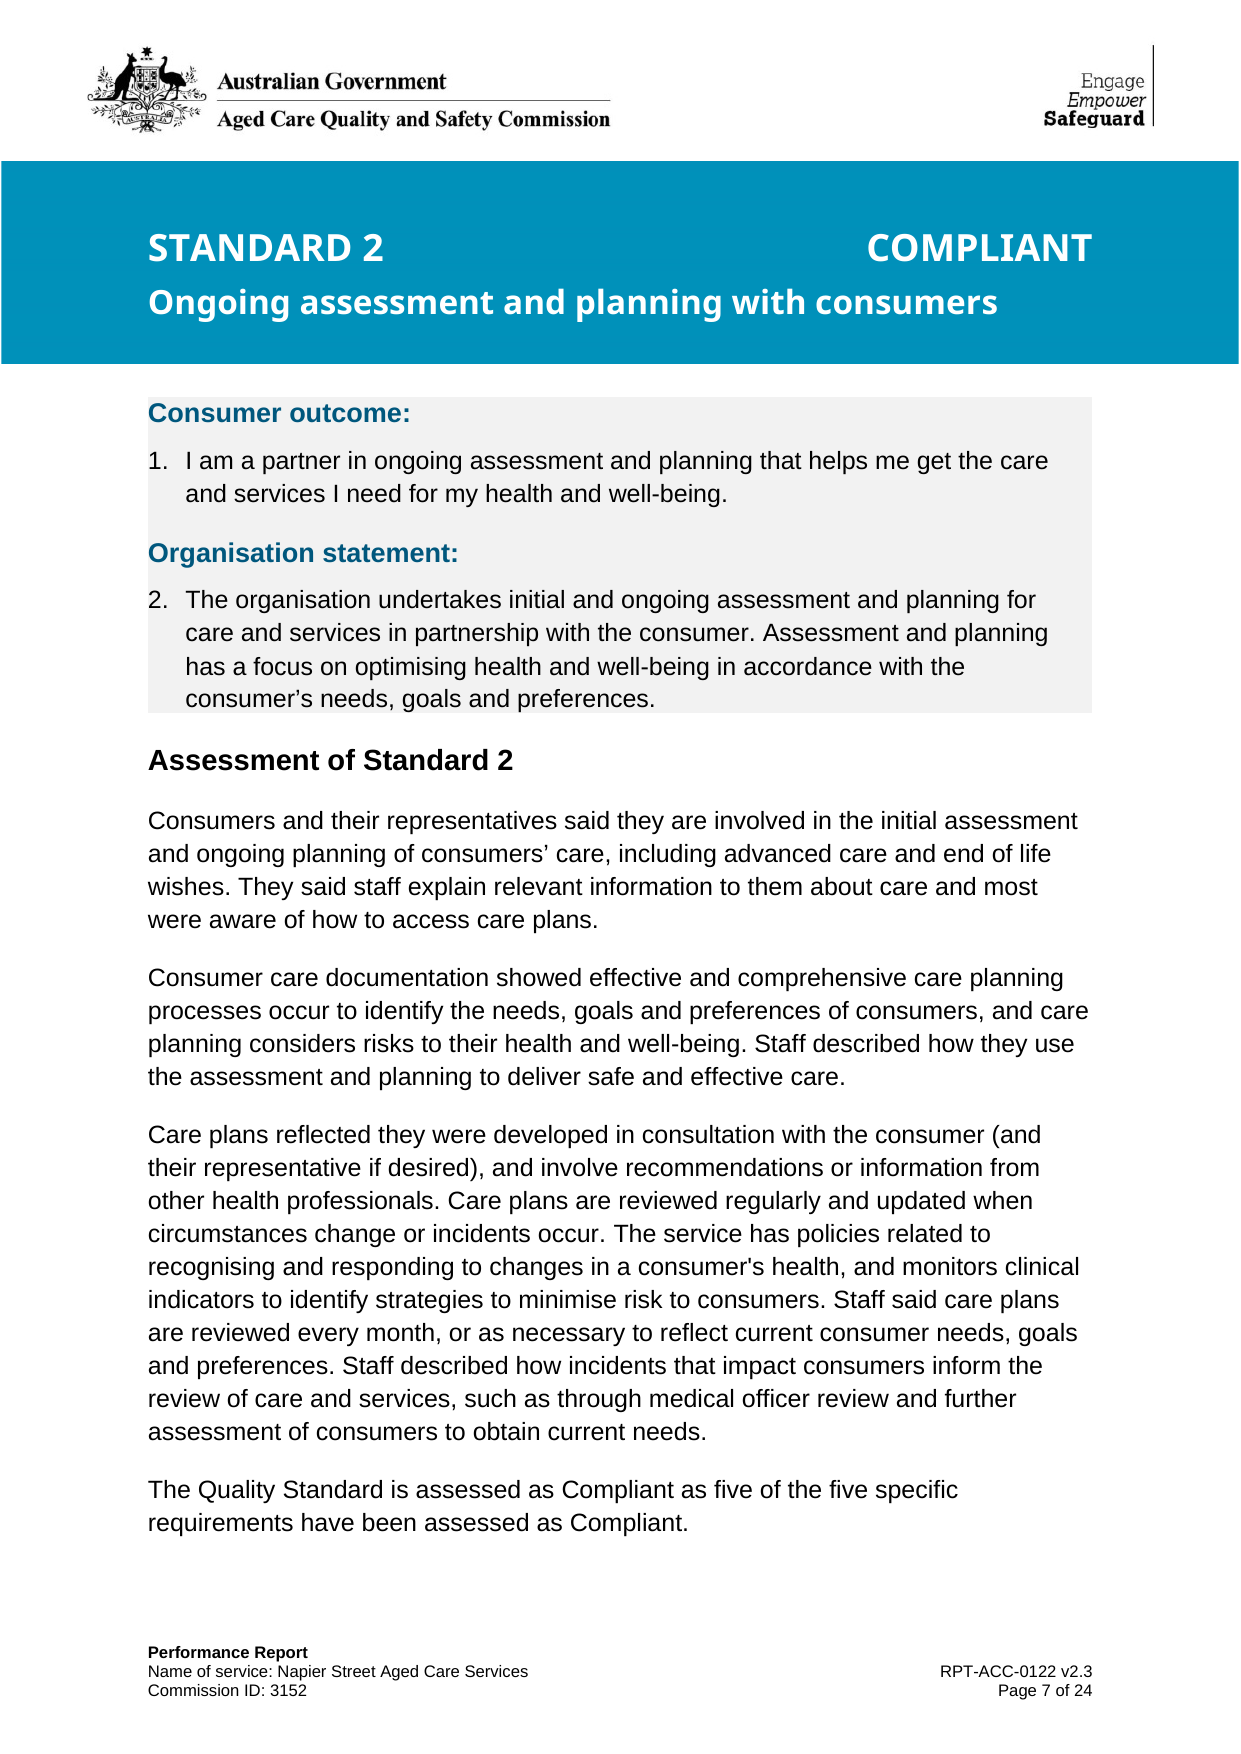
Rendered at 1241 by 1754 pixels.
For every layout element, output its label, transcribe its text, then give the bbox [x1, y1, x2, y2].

subtitle I am a partner in ongoing assessment and planning that helps me get the care and services I need for my health and well-being. [148, 446, 1092, 508]
subtitle Consumer outcome: [148, 397, 1092, 429]
text Consumers and their representatives said they are involved in the initial assessment and ongoing planning of consumers’ care, including advanced care and end of life wishes. They said staff explain relevant information to them about care and most were aware of how to access care plans. [148, 806, 1092, 934]
text Consumer care documentation showed effective and comprehensive care planning processes occur to identify the needs, goals and preferences of consumers, and care planning considers risks to their health and well-being. Staff described how they use the assessment and planning to deliver safe and effective care. [148, 963, 1092, 1091]
subtitle Assessment of Standard 2 [148, 742, 1092, 776]
text Care plans reflected they were developed in consultation with the consumer (and their representative if desired), and involve recommendations or information from other health professionals. Care plans are reviewed regularly and updated when circumstances change or incidents occur. The service has policies related to recognising and responding to changes in a consumer's health, and monitors clinical indicators to identify strategies to minimise risk to consumers. Staff said care plans are reviewed every month, or as necessary to reflect current consumer needs, goals and preferences. Staff described how incidents that impact consumers inform the review of care and services, such as through medical officer review and further assessment of consumers to obtain current needs. [148, 1120, 1092, 1446]
picture [1, 0, 1241, 154]
list The organisation undertakes initial and ongoing assessment and planning for care and services in partnership with the consumer. Assessment and planning has a focus on optimising health and well-being in accordance with the consumer’s needs, goals and preferences. [148, 585, 1092, 713]
subtitle Organisation statement: [148, 537, 1092, 568]
text The Quality Standard is assessed as Compliant as five of the five specific requirements have been assessed as Compliant. [148, 1475, 1092, 1537]
subtitle STANDARD 2 COMPLIANT Ongoing assessment and planning with consumers [148, 221, 1092, 324]
